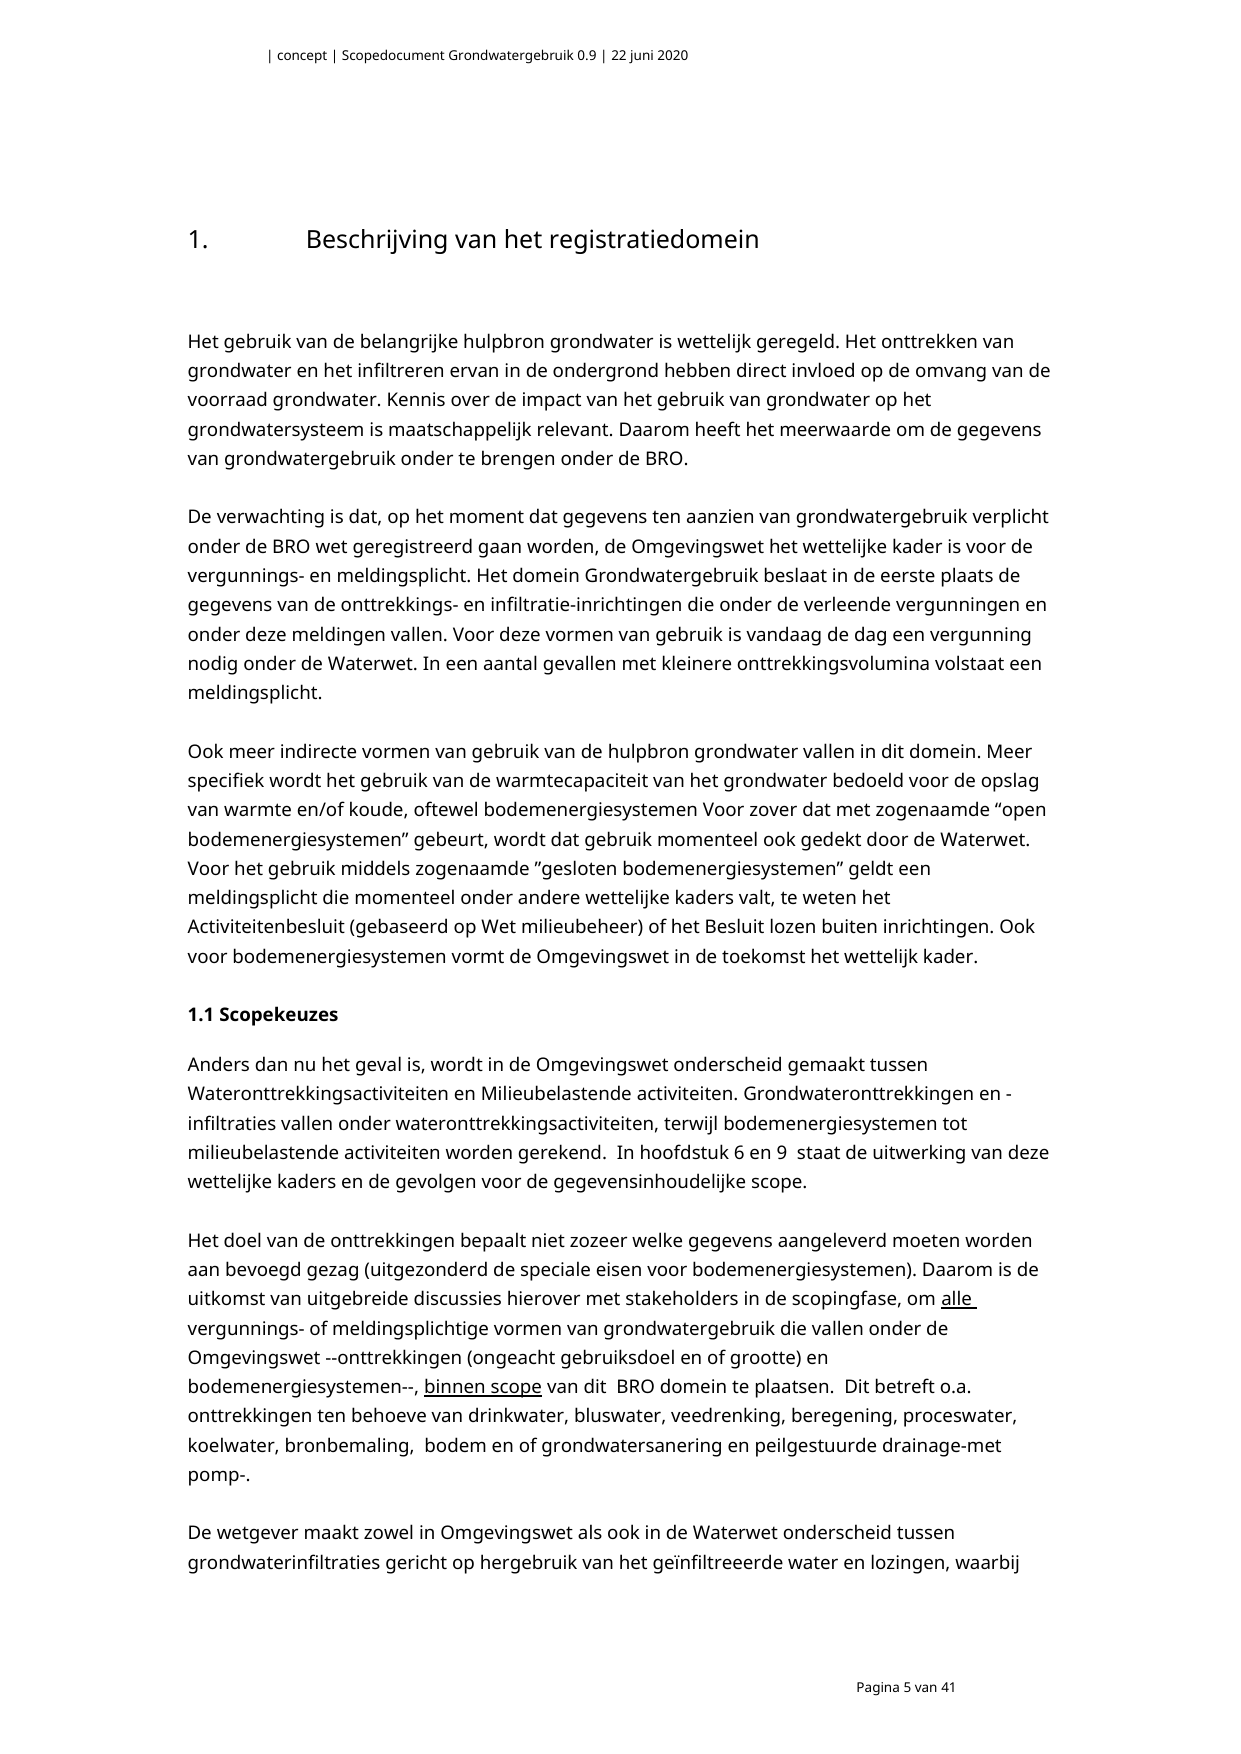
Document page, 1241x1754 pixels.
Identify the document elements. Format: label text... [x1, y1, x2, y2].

text De verwachting is dat, op het moment dat gegevens ten aanzien van grondwatergebruik verplicht onder de BRO wet geregistreerd gaan worden, de Omgevingswet het wettelijke kader is voor de vergunnings- en meldingsplicht. Het domein Grondwatergebruik beslaat in de eerste plaats de gegevens van de onttrekkings- en infiltratie-inrichtingen die onder de verleende vergunningen en onder deze meldingen vallen. Voor deze vormen van gebruik is vandaag de dag een vergunning nodig onder de Waterwet. In een aantal gevallen met kleinere onttrekkingsvolumina volstaat een meldingsplicht. [187, 504, 1053, 705]
text Het gebruik van de belangrijke hulpbron grondwater is wettelijk geregeld. Het onttrekken van grondwater en het infiltreren ervan in de ondergrond hebben direct invloed op de omvang van de voorraad grondwater. Kennis over de impact van het gebruik van grondwater op het grondwatersysteem is maatschappelijk relevant. Daarom heeft het meerwaarde om de gegevens van grondwatergebruik onder te brengen onder de BRO. [187, 328, 1053, 471]
text Ook meer indirecte vormen van gebruik van de hulpbron grondwater vallen in dit domein. Meer specifiek wordt het gebruik van de warmtecapaciteit van het grondwater bedoeld voor de opslag van warmte en/of koude, oftewel bodemenergiesystemen Voor zover dat met zogenaamde “open bodemenergiesystemen” gebeurt, wordt dat gebruik momenteel ook gedekt door de Waterwet. Voor het gebruik middels zogenaamde ”gesloten bodemenergiesystemen” geldt een meldingsplicht die momenteel onder andere wettelijke kaders valt, te weten het Activiteitenbesluit (gebaseerd op Wet milieubeheer) of het Besluit lozen buiten inrichtingen. Ook voor bodemenergiesystemen vormt de Omgevingswet in de toekomst het wettelijk kader. [187, 738, 1053, 968]
subtitle 1.1 Scopekeuzes [187, 1001, 1053, 1026]
subtitle 1. Beschrijving van het registratiedomein [187, 228, 1053, 253]
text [187, 1520, 1053, 1574]
text Anders dan nu het geval is, wordt in de Omgevingswet onderscheid gemaakt tussen Wateronttrekkingsactiviteiten en Milieubelastende activiteiten. Grondwateronttrekkingen en -infiltraties vallen onder wateronttrekkingsactiviteiten, terwijl bodemenergiesystemen tot milieubelastende activiteiten worden gerekend. In hoofdstuk 6 en 9 staat de uitwerking van deze wettelijke kaders en de gevolgen voor de gegevensinhoudelijke scope. [187, 1051, 1053, 1194]
text Het doel van de onttrekkingen bepaalt niet zozeer welke gegevens aangeleverd moeten worden aan bevoegd gezag (uitgezonderd de speciale eisen voor bodemenergiesystemen). Daarom is de uitkomst van uitgebreide discussies hierover met stakeholders in de scopingfase, om alle vergunnings- of meldingsplichtige vormen van grondwatergebruik die vallen onder de Omgevingswet --onttrekkingen (ongeacht gebruiksdoel en of grootte) en bodemenergiesystemen--, binnen scope van dit BRO domein te plaatsen. Dit betreft o.a. onttrekkingen ten behoeve van drinkwater, bluswater, veedrenking, beregening, proceswater, koelwater, bronbemaling, bodem en of grondwatersanering en peilgestuurde drainage-met pomp-. [187, 1227, 1053, 1487]
